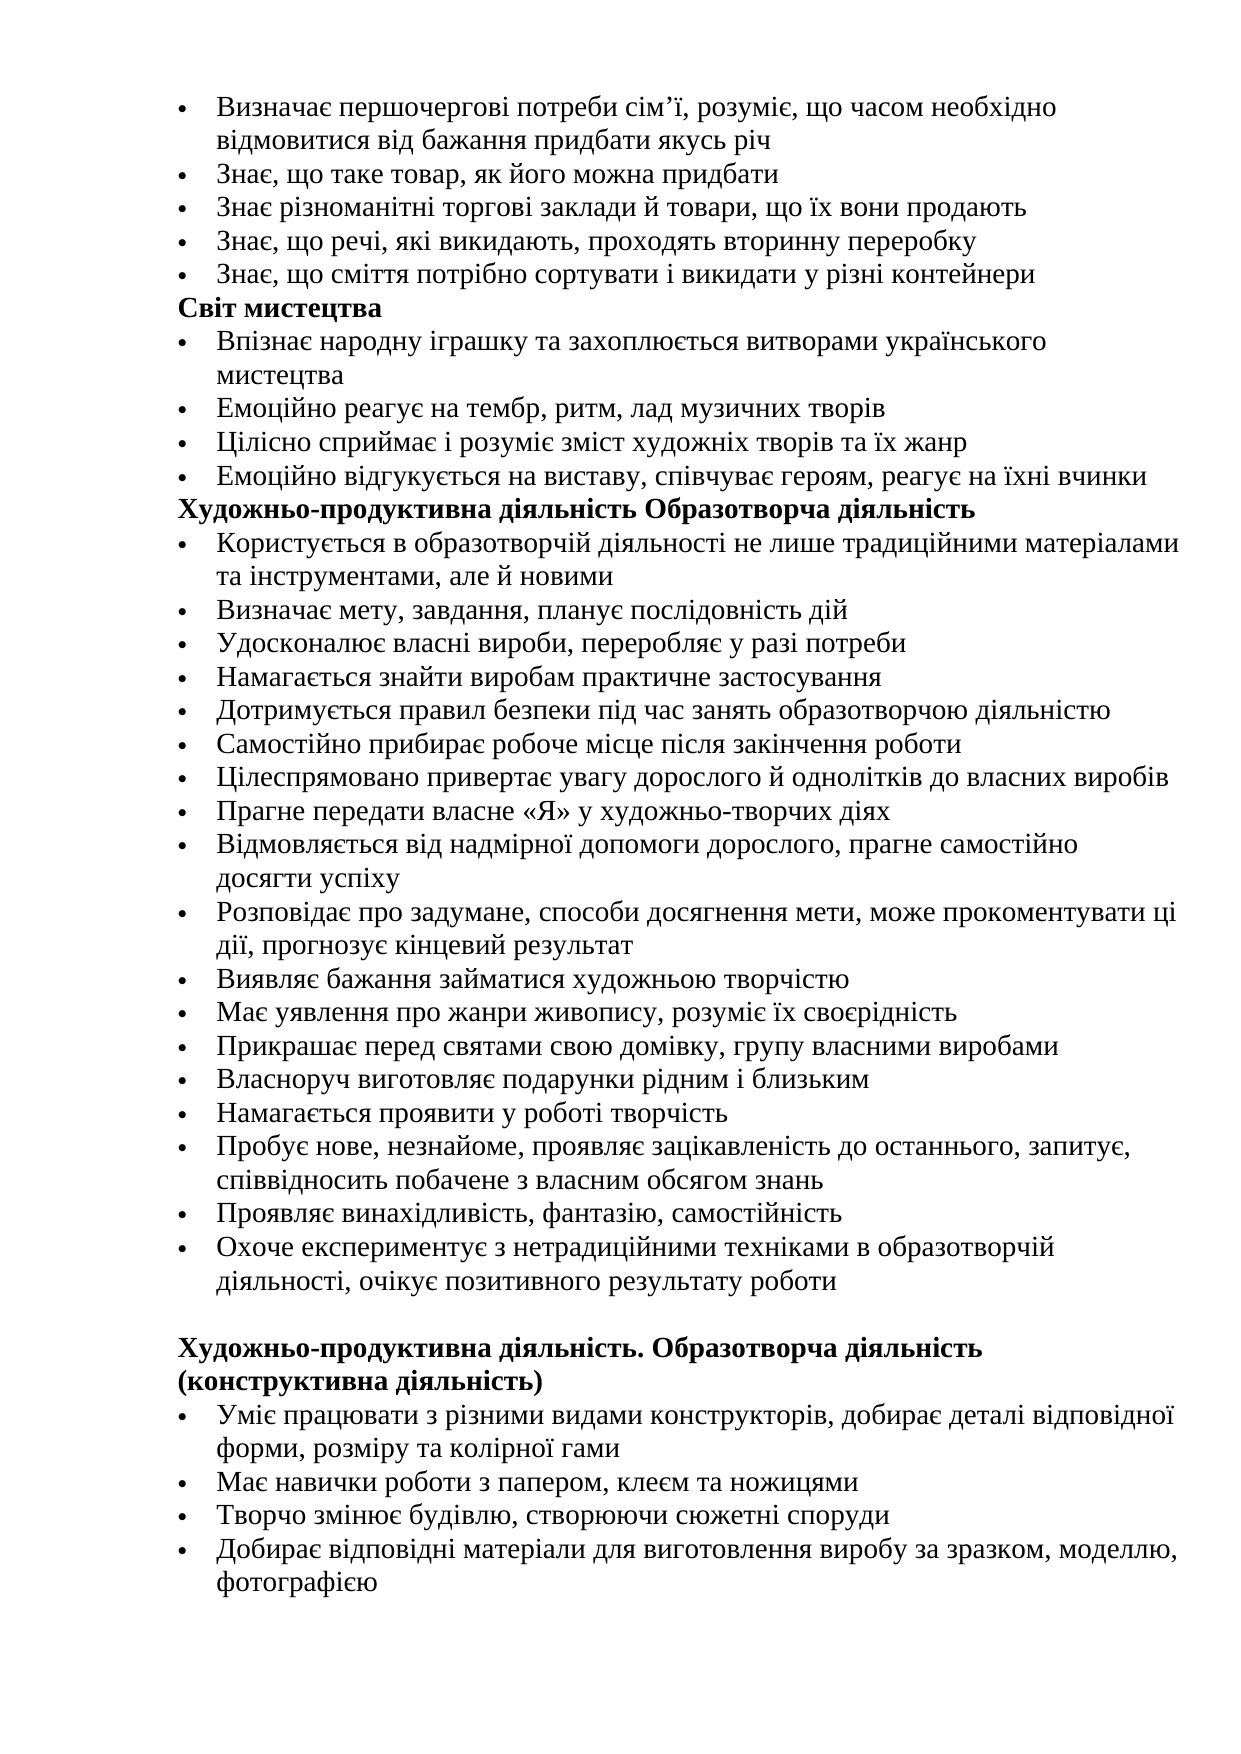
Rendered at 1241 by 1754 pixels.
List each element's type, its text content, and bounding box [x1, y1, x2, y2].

list Знає, що сміття потрібно сортувати і викидати у різні контейнери [179, 256, 1181, 290]
list Дотримується правил безпеки під час занять образотворчою діяльністю [179, 692, 1181, 726]
list Власноруч виготовляє подарунки рідним і близьким [179, 1061, 1181, 1095]
list Самостійно прибирає робоче місце після закінчення роботи [179, 726, 1181, 759]
text Світ мистецтва [177, 290, 1181, 323]
list Емоційно реагує на тембр, ритм, лад музичних творів [179, 391, 1181, 424]
list Намагається знайти виробам практичне застосування [179, 659, 1181, 692]
list Виявляє бажання займатися художньою творчістю [179, 961, 1181, 994]
list Має уявлення про жанри живопису, розуміє їх своєрідність [179, 994, 1181, 1028]
list Добирає відповідні матеріали для виготовлення виробу за зразком, моделлю, фотографією [179, 1531, 1181, 1598]
list Знає, що речі, які викидають, проходять вторинну переробку [179, 223, 1181, 256]
list Прагне передати власне «Я» у художньо-творчих діях [179, 793, 1181, 827]
list Знає різноманітні торгові заклади й товари, що їх вони продають [179, 189, 1181, 223]
list Визначає мету, завдання, планує послідовність дій [179, 592, 1181, 625]
list Прикрашає перед святами свою домівку, групу власними виробами [179, 1028, 1181, 1061]
text Художньо-продуктивна діяльність. Образотворча діяльність (конструктивна діяльність) [177, 1330, 1181, 1397]
text Художньо-продуктивна діяльність Образотворча діяльність [177, 491, 1181, 525]
list Визначає першочергові потреби сім’ї, розуміє, що часом необхідно відмовитися від бажання придбати якусь річ [179, 89, 1181, 156]
list Охоче експериментує з нетрадиційними техніками в образотворчій діяльності, очікує позитивного результату роботи [179, 1229, 1181, 1296]
list Пробує нове, незнайоме, проявляє зацікавленість до останнього, запитує, співвідносить побачене з власним обсягом знань [179, 1128, 1181, 1196]
list Творчо змінює будівлю, створюючи сюжетні споруди [179, 1497, 1181, 1531]
list Цілеспрямовано привертає увагу дорослого й однолітків до власних виробів [179, 759, 1181, 793]
list Відмовляється від надмірної допомоги дорослого, прагне самостійно досягти успіху [179, 827, 1181, 894]
list Має навички роботи з папером, клеєм та ножицями [179, 1464, 1181, 1497]
list Намагається проявити у роботі творчість [179, 1095, 1181, 1128]
list Користується в образотворчій діяльності не лише традиційними матеріалами та інструментами, але й новими [179, 525, 1181, 592]
list Розповідає про задумане, способи досягнення мети, може прокоментувати ці дії, прогнозує кінцевий результат [179, 894, 1181, 961]
list Емоційно відгукується на виставу, співчуває героям, реагує на їхні вчинки [179, 458, 1181, 491]
list Цілісно сприймає і розуміє зміст художніх творів та їх жанр [179, 424, 1181, 458]
list Впізнає народну іграшку та захоплюється витворами українського мистецтва [179, 323, 1181, 391]
list Проявляє винахідливість, фантазію, самостійність [179, 1196, 1181, 1229]
list Знає, що таке товар, як його можна придбати [179, 156, 1181, 189]
list Уміє працювати з різними видами конструкторів, добирає деталі відповідної форми, розміру та колірної гами [179, 1397, 1181, 1464]
list Удосконалює власні вироби, переробляє у разі потреби [179, 625, 1181, 659]
